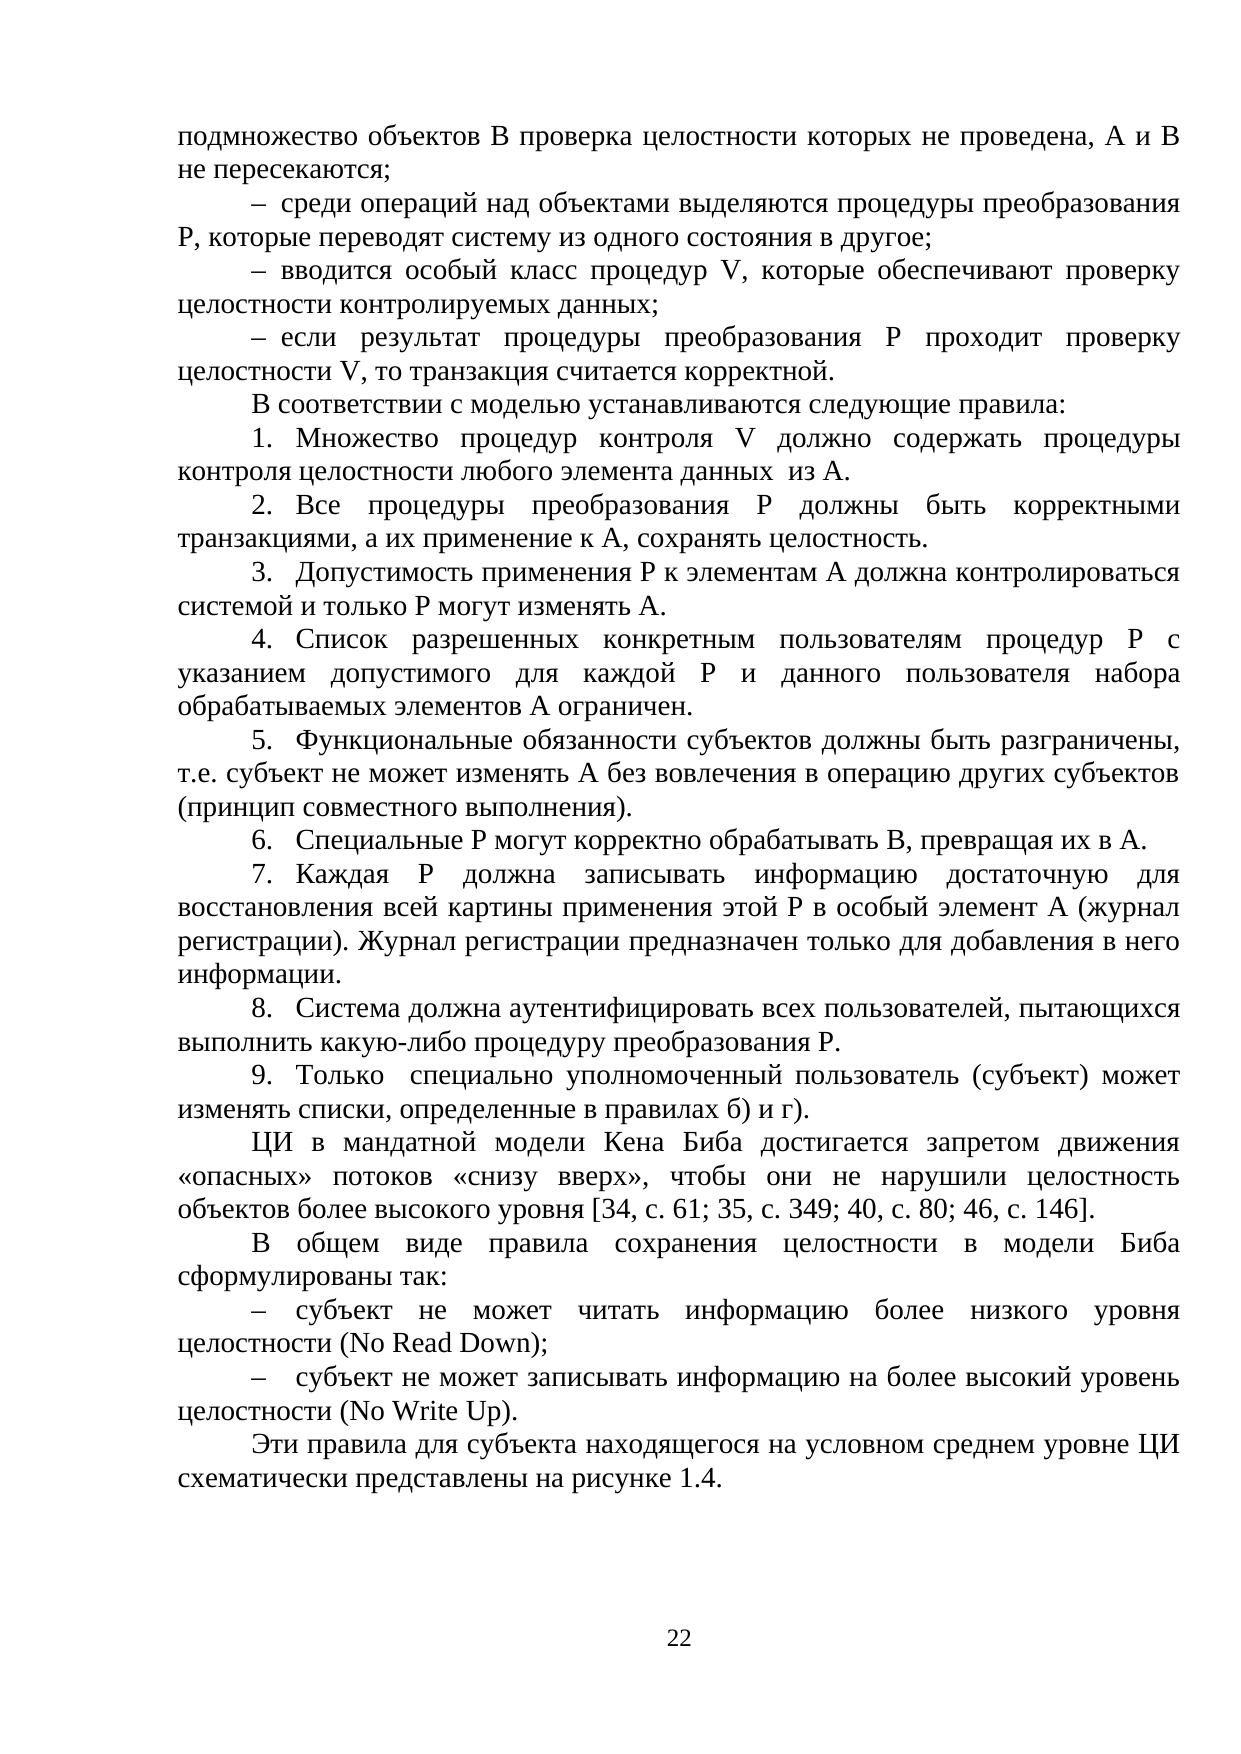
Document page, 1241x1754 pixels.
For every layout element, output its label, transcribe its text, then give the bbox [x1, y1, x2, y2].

list Допустимость применения P к элементам А должна контролироваться системой и только Р могут изменять А. [177, 554, 1181, 621]
text В общем виде правила сохранения целостности в модели Биба сформулированы так: [177, 1225, 1181, 1292]
list Каждая P должна записывать информацию достаточную для восстановления всей картины применения этой P в особый элемент А (журнал регистрации). Журнал регистрации предназначен только для добавления в него информации. [177, 856, 1181, 990]
text В соответствии с моделью устанавливаются следующие правила: [177, 386, 1181, 420]
list Специальные P могут корректно обрабатывать В, превращая их в А. [177, 822, 1181, 856]
list вводится особый класс процедур V, которые обеспечивают проверку целостности контролируемых данных; [177, 252, 1181, 319]
list Система должна аутентифицировать всех пользователей, пытающихся выполнить какую-либо процедуру преобразования P. [177, 990, 1181, 1057]
text Эти правила для субъекта находящегося на условном среднем уровне ЦИ схематически представлены на рисунке 1.4. [177, 1426, 1181, 1493]
list Список разрешенных конкретным пользователям процедур P с указанием допустимого для каждой P и данного пользователя набора обрабатываемых элементов А ограничен. [177, 621, 1181, 722]
text ЦИ в мандатной модели Кена Биба достигается запретом движения «опасных» потоков «снизу вверх», чтобы они не нарушили целостность объектов более высокого уровня [34, с. 61; 35, с. 349; 40, с. 80; 46, с. 146]. [177, 1124, 1181, 1225]
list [177, 118, 1181, 185]
list Только специально уполномоченный пользователь (субъект) может изменять списки, определенные в правилах б) и г). [177, 1057, 1181, 1124]
list среди операций над объектами выделяются процедуры преобразования Р, которые переводят систему из одного состояния в другое; [177, 185, 1181, 252]
list если результат процедуры преобразования Р проходит проверку целостности V, то транзакция считается корректной. [177, 319, 1181, 386]
list Все процедуры преобразования P должны быть корректными транзакциями, а их применение к А, сохранять целостность. [177, 487, 1181, 554]
list субъект не может читать информацию более низкого уровня целостности (No Read Down); [177, 1292, 1181, 1359]
list Функциональные обязанности субъектов должны быть разграничены, т.е. субъект не может изменять А без вовлечения в операцию других субъектов (принцип совместного выполнения). [177, 722, 1181, 822]
list Множество процедур контроля V должно содержать процедуры контроля целостности любого элемента данных из А. [177, 420, 1181, 487]
list субъект не может записывать информацию на более высокий уровень целостности (No Write Up). [177, 1359, 1181, 1426]
